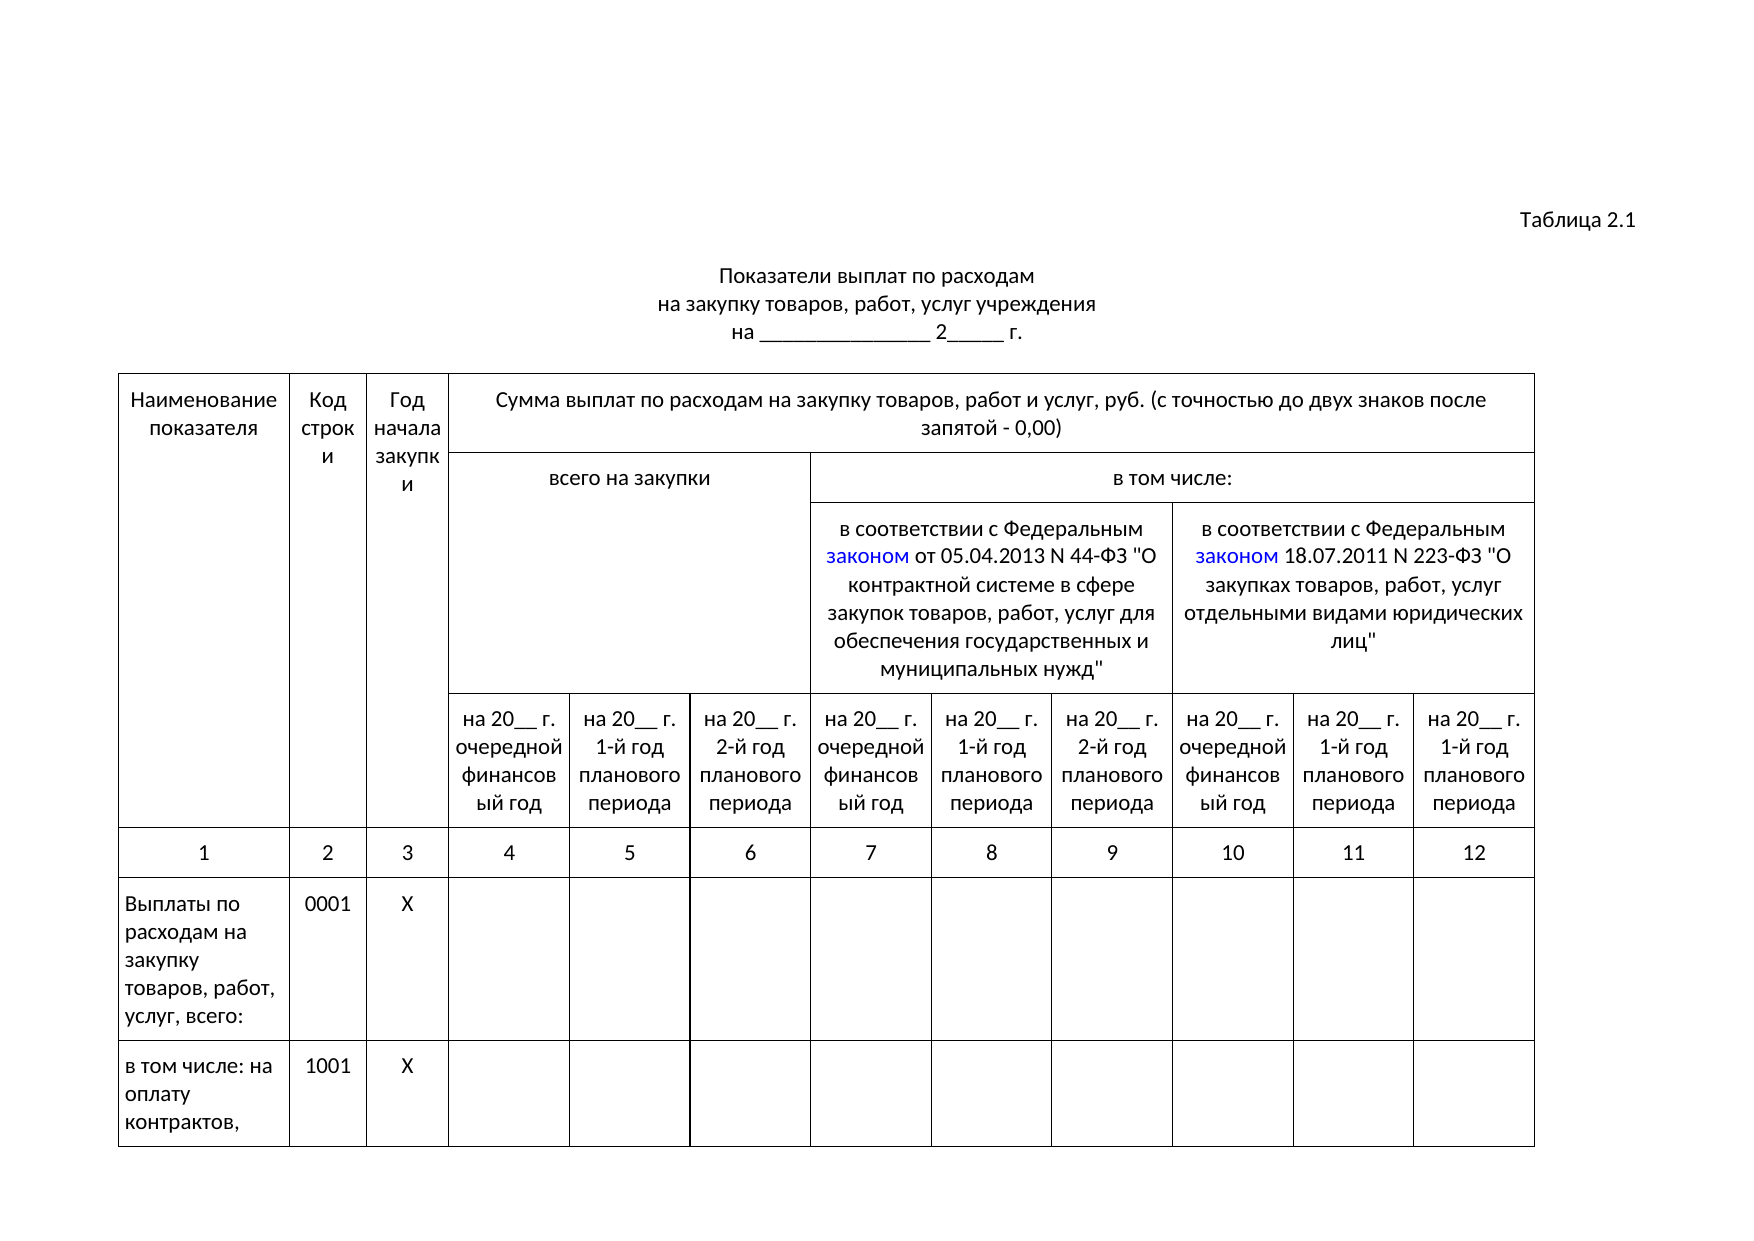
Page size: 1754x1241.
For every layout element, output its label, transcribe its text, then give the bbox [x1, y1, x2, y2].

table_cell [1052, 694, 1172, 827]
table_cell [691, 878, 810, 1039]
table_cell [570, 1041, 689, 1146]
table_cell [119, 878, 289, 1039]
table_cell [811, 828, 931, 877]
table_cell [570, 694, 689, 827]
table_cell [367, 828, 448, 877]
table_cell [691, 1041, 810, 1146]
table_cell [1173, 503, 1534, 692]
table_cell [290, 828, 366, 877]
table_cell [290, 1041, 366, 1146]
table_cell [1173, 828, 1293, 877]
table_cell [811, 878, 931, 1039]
text на _______________ 2_____ г. [118, 317, 1636, 345]
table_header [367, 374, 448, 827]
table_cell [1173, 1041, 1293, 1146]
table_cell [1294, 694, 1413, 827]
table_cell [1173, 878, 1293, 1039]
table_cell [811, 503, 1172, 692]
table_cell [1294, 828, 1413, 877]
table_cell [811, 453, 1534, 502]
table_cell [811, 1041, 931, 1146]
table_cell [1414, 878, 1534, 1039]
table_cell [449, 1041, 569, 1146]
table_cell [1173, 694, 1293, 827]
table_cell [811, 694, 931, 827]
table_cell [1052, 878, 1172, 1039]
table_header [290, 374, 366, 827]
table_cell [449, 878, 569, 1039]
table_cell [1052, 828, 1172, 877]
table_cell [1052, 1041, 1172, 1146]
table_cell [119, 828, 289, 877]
text Показатели выплат по расходам [118, 261, 1636, 289]
text на закупку товаров, работ, услуг учреждения [118, 289, 1636, 317]
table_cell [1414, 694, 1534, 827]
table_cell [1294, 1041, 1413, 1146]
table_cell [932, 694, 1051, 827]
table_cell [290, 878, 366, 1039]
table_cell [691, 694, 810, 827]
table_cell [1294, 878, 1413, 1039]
text Таблица 2.1 [118, 205, 1636, 233]
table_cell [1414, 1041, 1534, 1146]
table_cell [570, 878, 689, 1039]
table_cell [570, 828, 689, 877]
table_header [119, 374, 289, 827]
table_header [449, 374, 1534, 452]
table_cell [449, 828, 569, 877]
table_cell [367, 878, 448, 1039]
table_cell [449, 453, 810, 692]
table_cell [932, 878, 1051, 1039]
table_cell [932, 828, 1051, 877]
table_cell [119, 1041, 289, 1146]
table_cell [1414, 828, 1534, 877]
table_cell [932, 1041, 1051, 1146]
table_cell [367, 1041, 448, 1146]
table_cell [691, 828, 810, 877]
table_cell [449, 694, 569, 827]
